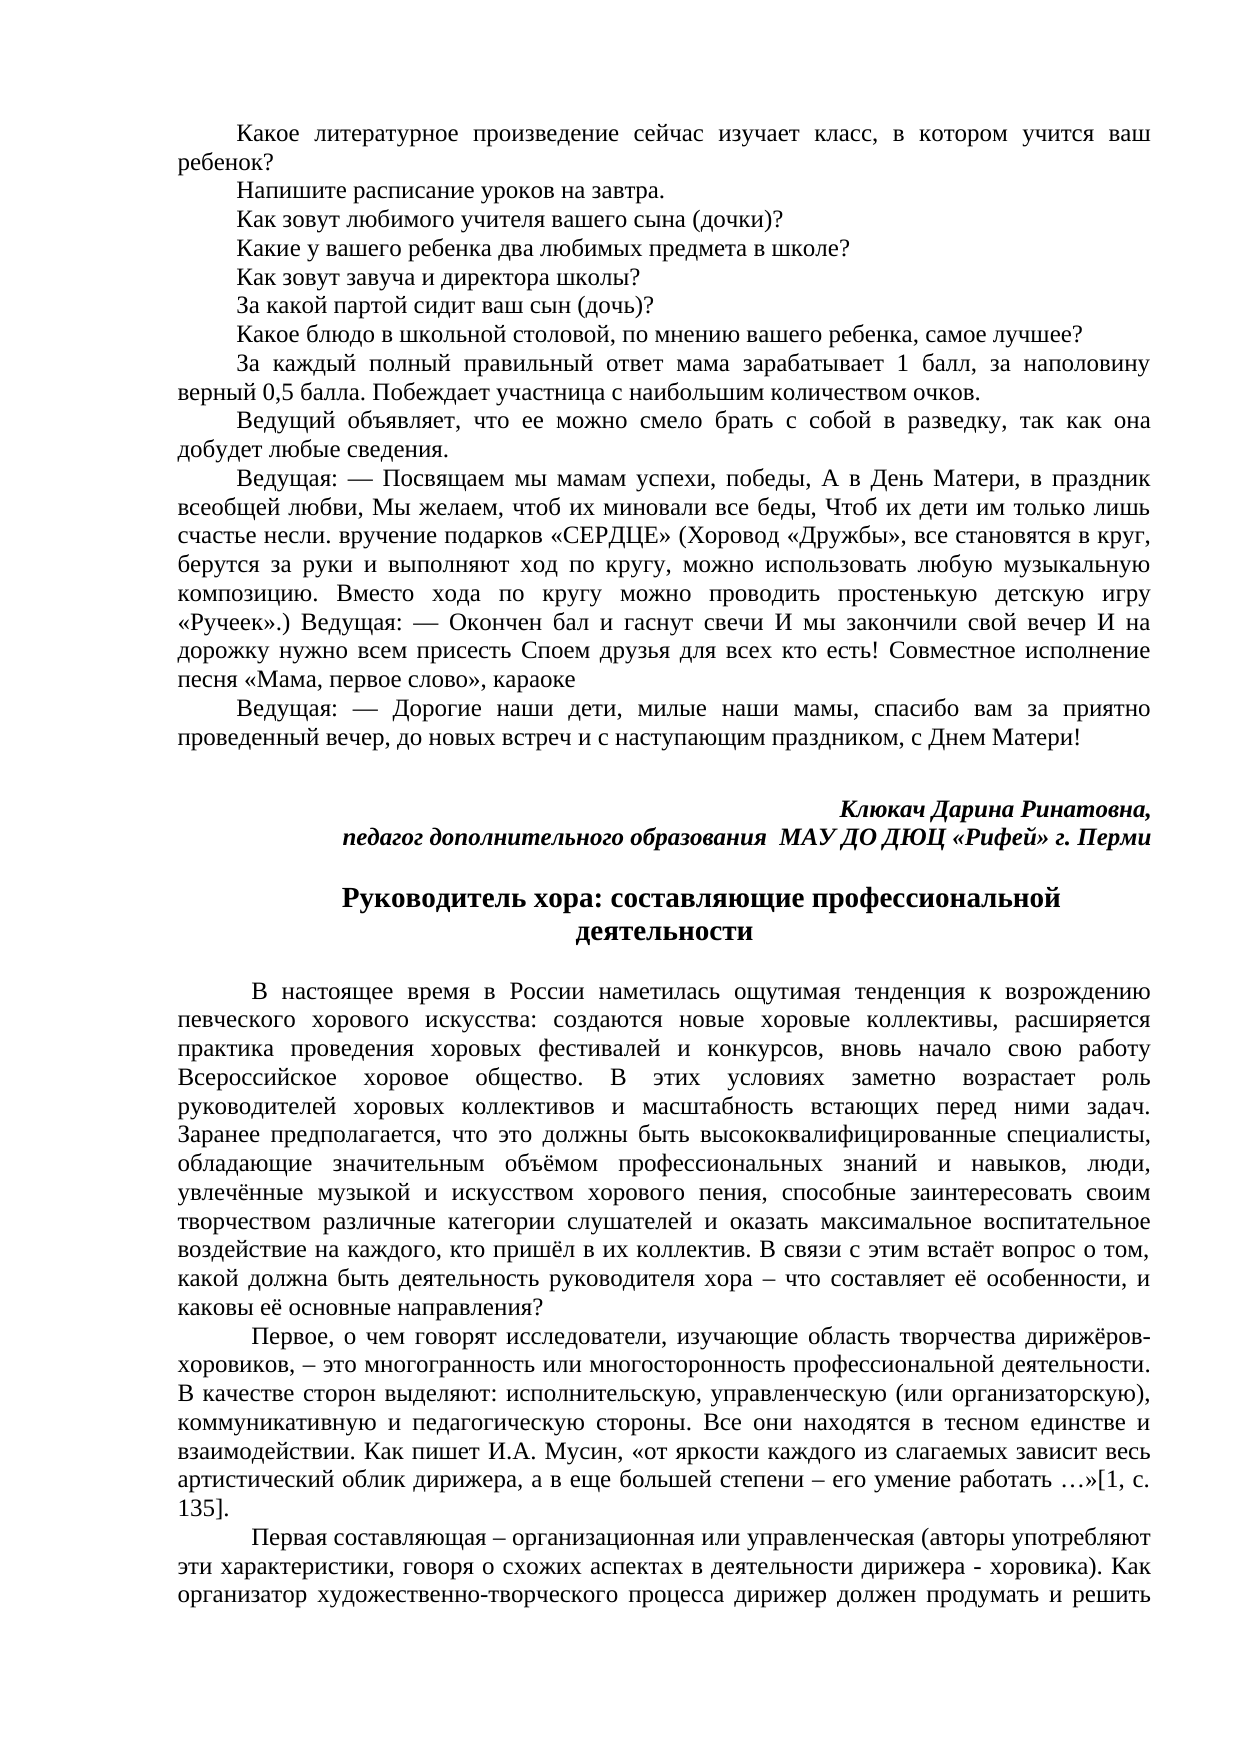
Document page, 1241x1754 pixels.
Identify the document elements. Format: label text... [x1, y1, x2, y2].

text Ведущая: — Посвящаем мы мамам успехи, победы, А в День Матери, в праздник всеобщей любви, Мы желаем, чтоб их миновали все беды, Чтоб их дети им только лишь счастье несли. вручение подарков «СЕРДЦЕ» (Хоровод «Дружбы», все становятся в круг, берутся за руки и выполняют ход по кругу, можно использовать любую музыкальную композицию. Вместо хода по кругу можно проводить простенькую детскую игру «Ручеек».) Ведущая: — Окончен бал и гаснут свечи И мы закончили свой вечер И на дорожку нужно всем присесть Споем друзья для всех кто есть! Совместное исполнение песня «Мама, первое слово», караоке [177, 463, 1152, 693]
text Какие у вашего ребенка два любимых предмета в школе? [177, 233, 1152, 262]
text Ведущая: — Дорогие наши дети, милые наши мамы, спасибо вам за приятно проведенный вечер, до новых встреч и с наступающим праздником, с Днем Матери! [177, 693, 1152, 751]
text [177, 1522, 1152, 1608]
text Как зовут завуча и директора школы? [177, 262, 1152, 291]
text педагог дополнительного образования МАУ ДО ДЮЦ «Рифей» г. Перми [177, 822, 1152, 851]
text Какое литературное произведение сейчас изучает класс, в котором учится ваш ребенок? [177, 118, 1152, 176]
text Первое, о чем говорят исследователи, изучающие область творчества дирижёров-хоровиков, – это многогранность или многосторонность профессиональной деятельности. В качестве сторон выделяют: исполнительскую, управленческую (или организаторскую), коммуникативную и педагогическую стороны. Все они находятся в тесном единстве и взаимодействии. Как пишет И.А. Мусин, «от яркости каждого из слагаемых зависит весь артистический облик дирижера, а в еще большей степени – его умение работать …»[1, с. 135]. [177, 1321, 1152, 1522]
text За каждый полный правильный ответ мама зарабатывает 1 балл, за наполовину верный 0,5 балла. Побеждает участница с наибольшим количеством очков. [177, 348, 1152, 406]
text Какое блюдо в школьной столовой, по мнению вашего ребенка, самое лучшее? [177, 319, 1152, 348]
text В настоящее время в России наметилась ощутимая тенденция к возрождению певческого хорового искусства: создаются новые хоровые коллективы, расширяется практика проведения хоровых фестивалей и конкурсов, вновь начало свою работу Всероссийское хоровое общество. В этих условиях заметно возрастает роль руководителей хоровых коллективов и масштабность встающих перед ними задач. Заранее предполагается, что это должны быть высококвалифицированные специалисты, обладающие значительным объёмом профессиональных знаний и навыков, люди, увлечённые музыкой и искусством хорового пения, способные заинтересовать своим творчеством различные категории слушателей и оказать максимальное воспитательное воздействие на каждого, кто пришёл в их коллектив. В связи с этим встаёт вопрос о том, какой должна быть деятельность руководителя хора – что составляет её особенности, и каковы её основные направления? [177, 976, 1152, 1321]
text Напишите расписание уроков на завтра. [177, 176, 1152, 204]
text За какой партой сидит ваш сын (дочь)? [177, 291, 1152, 319]
text Руководитель хора: составляющие профессиональной деятельности [177, 880, 1152, 947]
text Как зовут любимого учителя вашего сына (дочки)? [177, 204, 1152, 233]
text Клюкач Дарина Ринатовна, [177, 794, 1152, 822]
text Ведущий объявляет, что ее можно смело брать с собой в разведку, так как она добудет любые сведения. [177, 406, 1152, 463]
